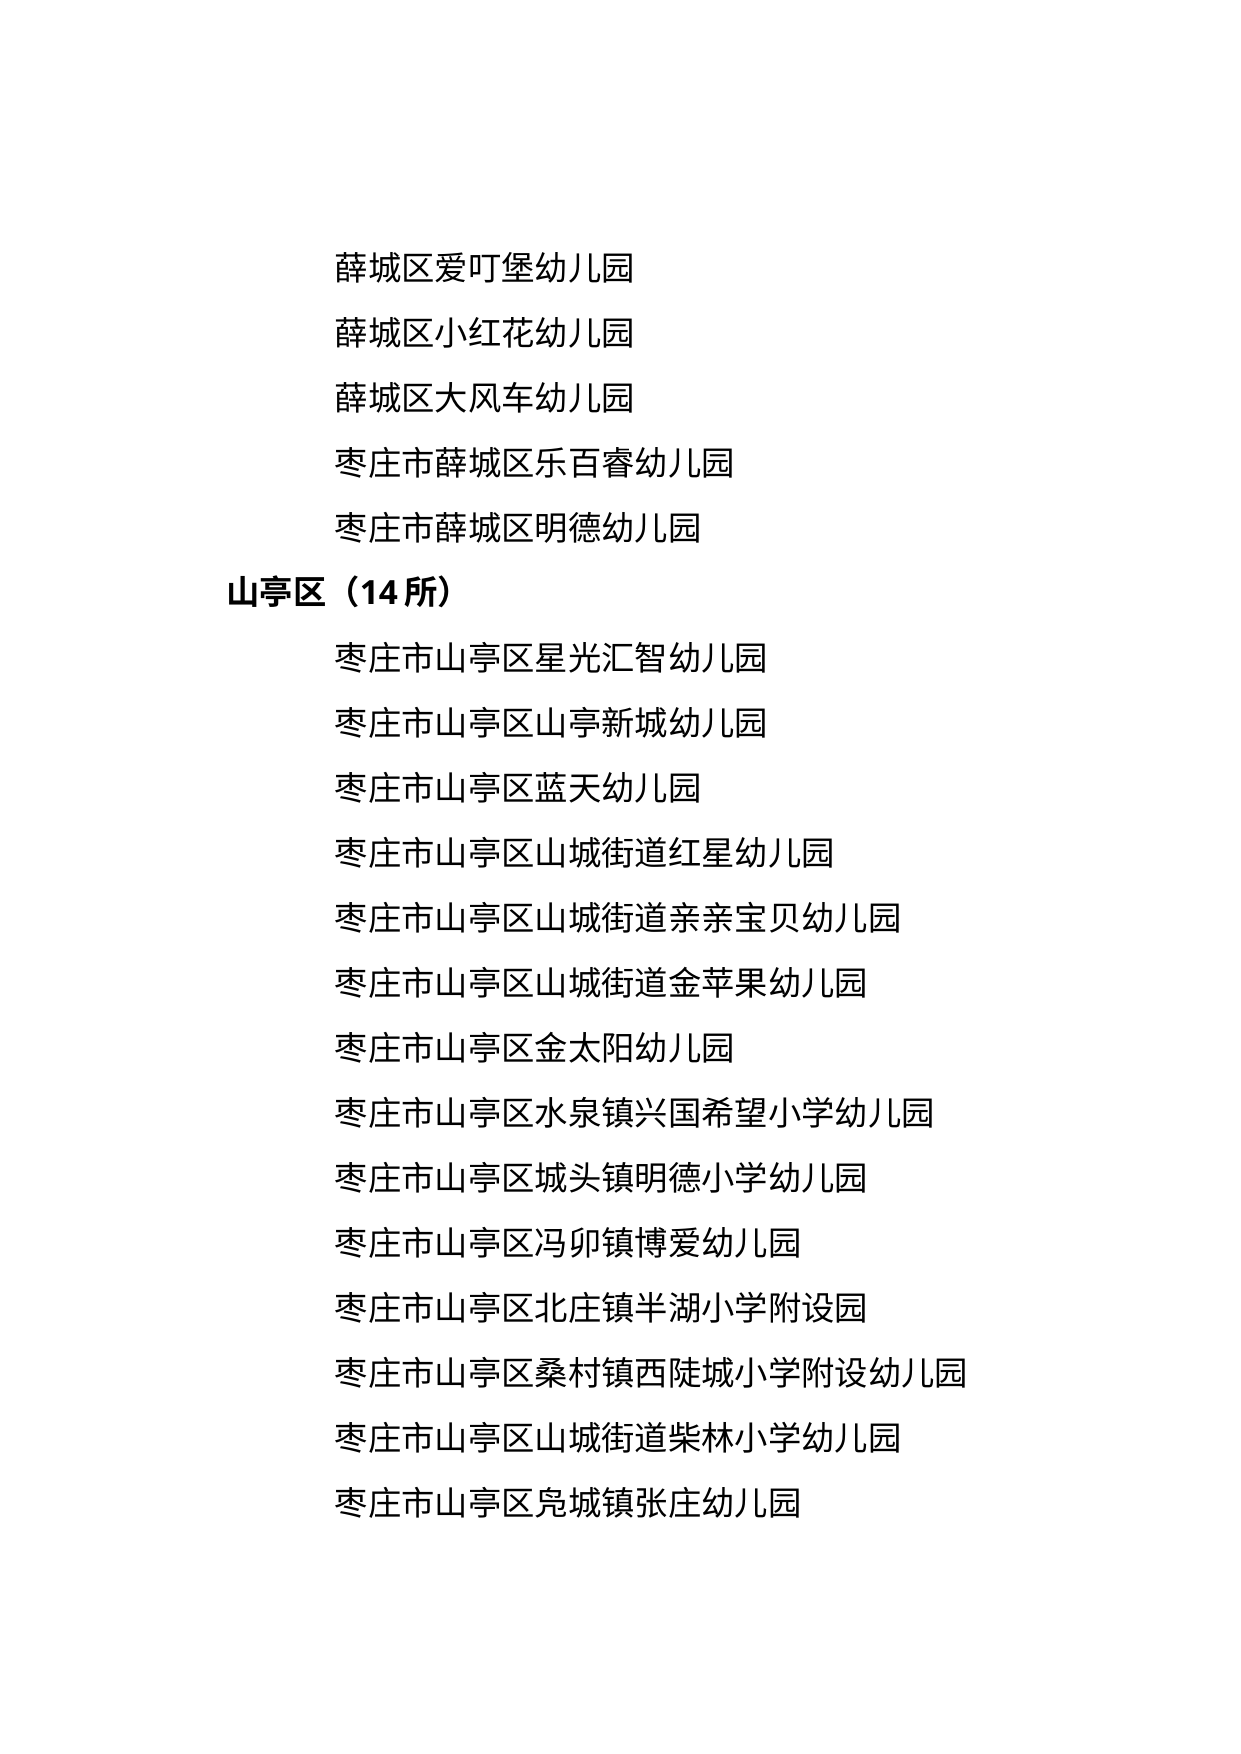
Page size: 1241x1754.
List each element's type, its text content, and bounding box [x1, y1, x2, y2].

text 枣庄市薛城区明德幼儿园 [334, 493, 1087, 558]
text 枣庄市山亭区山城街道柴林小学幼儿园 [334, 1403, 1087, 1468]
text 枣庄市山亭区北庄镇半湖小学附设园 [334, 1273, 1087, 1338]
text 薛城区小红花幼儿园 [334, 298, 1087, 363]
text 枣庄市山亭区水泉镇兴国希望小学幼儿园 [334, 1078, 1087, 1143]
text 枣庄市薛城区乐百睿幼儿园 [334, 428, 1087, 493]
text 枣庄市山亭区城头镇明德小学幼儿园 [334, 1143, 1087, 1208]
text 枣庄市山亭区山城街道亲亲宝贝幼儿园 [334, 883, 1087, 948]
text 枣庄市山亭区冯卯镇博爱幼儿园 [334, 1208, 1087, 1273]
text 枣庄市山亭区桑村镇西陡城小学附设幼儿园 [334, 1338, 1087, 1403]
text 枣庄市山亭区星光汇智幼儿园 [334, 623, 1087, 688]
text 枣庄市山亭区蓝天幼儿园 [334, 753, 1087, 818]
text 枣庄市山亭区凫城镇张庄幼儿园 [334, 1468, 1087, 1533]
text 薛城区大风车幼儿园 [334, 363, 1087, 428]
text 枣庄市山亭区山城街道金苹果幼儿园 [334, 948, 1087, 1013]
text 枣庄市山亭区金太阳幼儿园 [334, 1013, 1087, 1078]
text 枣庄市山亭区山城街道红星幼儿园 [334, 818, 1087, 883]
text 枣庄市山亭区山亭新城幼儿园 [334, 688, 1087, 753]
text 山亭区（14所） [159, 558, 1087, 623]
text 薛城区爱叮堡幼儿园 [334, 233, 1087, 298]
